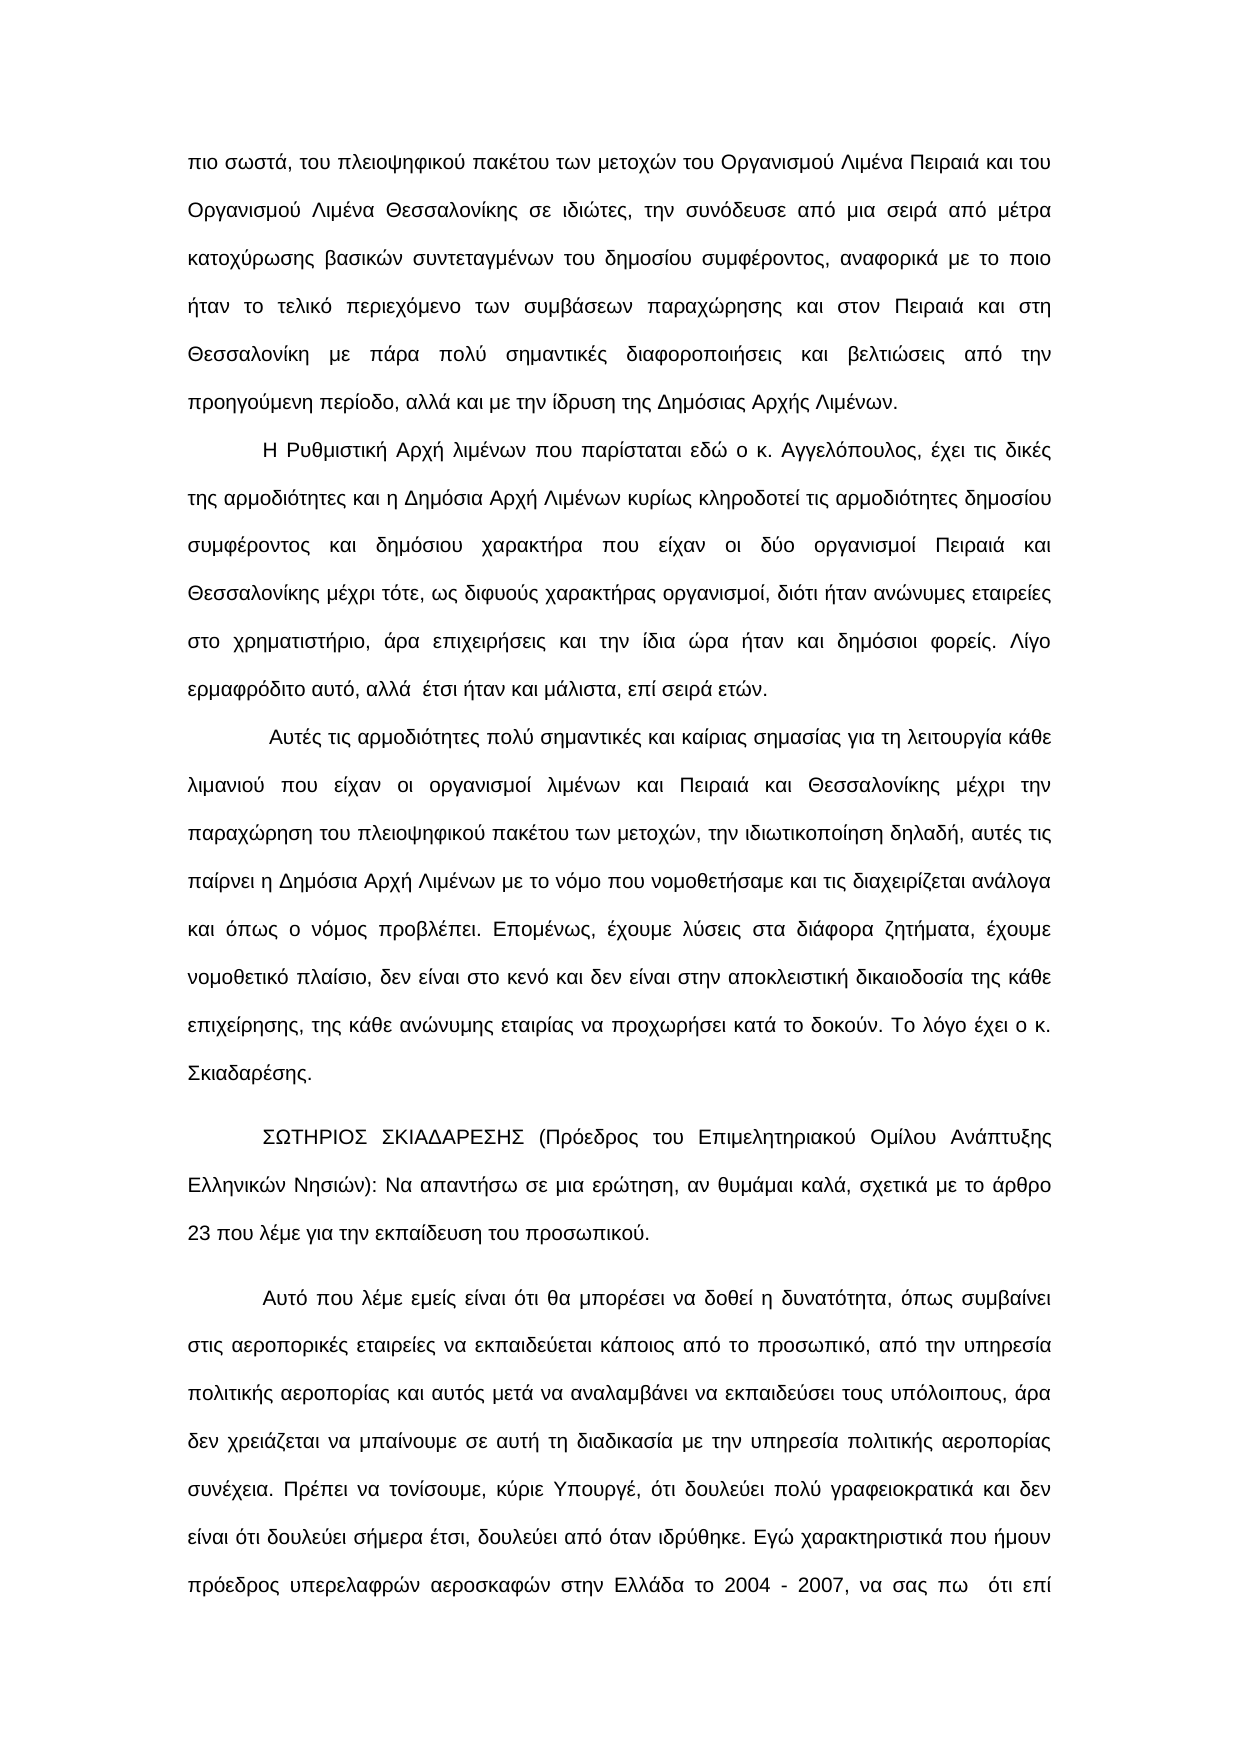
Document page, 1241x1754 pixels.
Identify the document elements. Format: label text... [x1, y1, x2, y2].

text ΣΩΤΗΡΙΟΣ ΣΚΙΑΔΑΡΕΣΗΣ (Πρόεδρος του Επιμελητηριακού Ομίλου Ανάπτυξης Ελληνικών Νησιών): Να απαντήσω σε μια ερώτηση, αν θυμάμαι καλά, σχετικά με το άρθρο 23 που λέμε για την εκπαίδευση του προσωπικού. [187, 1125, 1053, 1245]
text Η Ρυθμιστική Αρχή λιμένων που παρίσταται εδώ ο κ. Αγγελόπουλος, έχει τις δικές της αρμοδιότητες και η Δημόσια Αρχή Λιμένων κυρίως κληροδοτεί τις αρμοδιότητες δημοσίου συμφέροντος και δημόσιου χαρακτήρα που είχαν οι δύο οργανισμοί Πειραιά και Θεσσαλονίκης μέχρι τότε, ως διφυούς χαρακτήρας οργανισμοί, διότι ήταν ανώνυμες εταιρείες στο χρηματιστήριο, άρα επιχειρήσεις και την ίδια ώρα ήταν και δημόσιοι φορείς. Λίγο ερμαφρόδιτο αυτό, αλλά έτσι ήταν και μάλιστα, επί σειρά ετών. [187, 437, 1053, 701]
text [187, 1285, 1053, 1597]
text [187, 150, 1053, 413]
text Αυτές τις αρμοδιότητες πολύ σημαντικές και καίριας σημασίας για τη λειτουργία κάθε λιμανιού που είχαν οι οργανισμοί λιμένων και Πειραιά και Θεσσαλονίκης μέχρι την παραχώρηση του πλειοψηφικού πακέτου των μετοχών, την ιδιωτικοποίηση δηλαδή, αυτές τις παίρνει η Δημόσια Αρχή Λιμένων με το νόμο που νομοθετήσαμε και τις διαχειρίζεται ανάλογα και όπως ο νόμος προβλέπει. Επομένως, έχουμε λύσεις στα διάφορα ζητήματα, έχουμε νομοθετικό πλαίσιο, δεν είναι στο κενό και δεν είναι στην αποκλειστική δικαιοδοσία της κάθε επιχείρησης, της κάθε ανώνυμης εταιρίας να προχωρήσει κατά το δοκούν. Το λόγο έχει ο κ. Σκιαδαρέσης. [187, 725, 1053, 1084]
